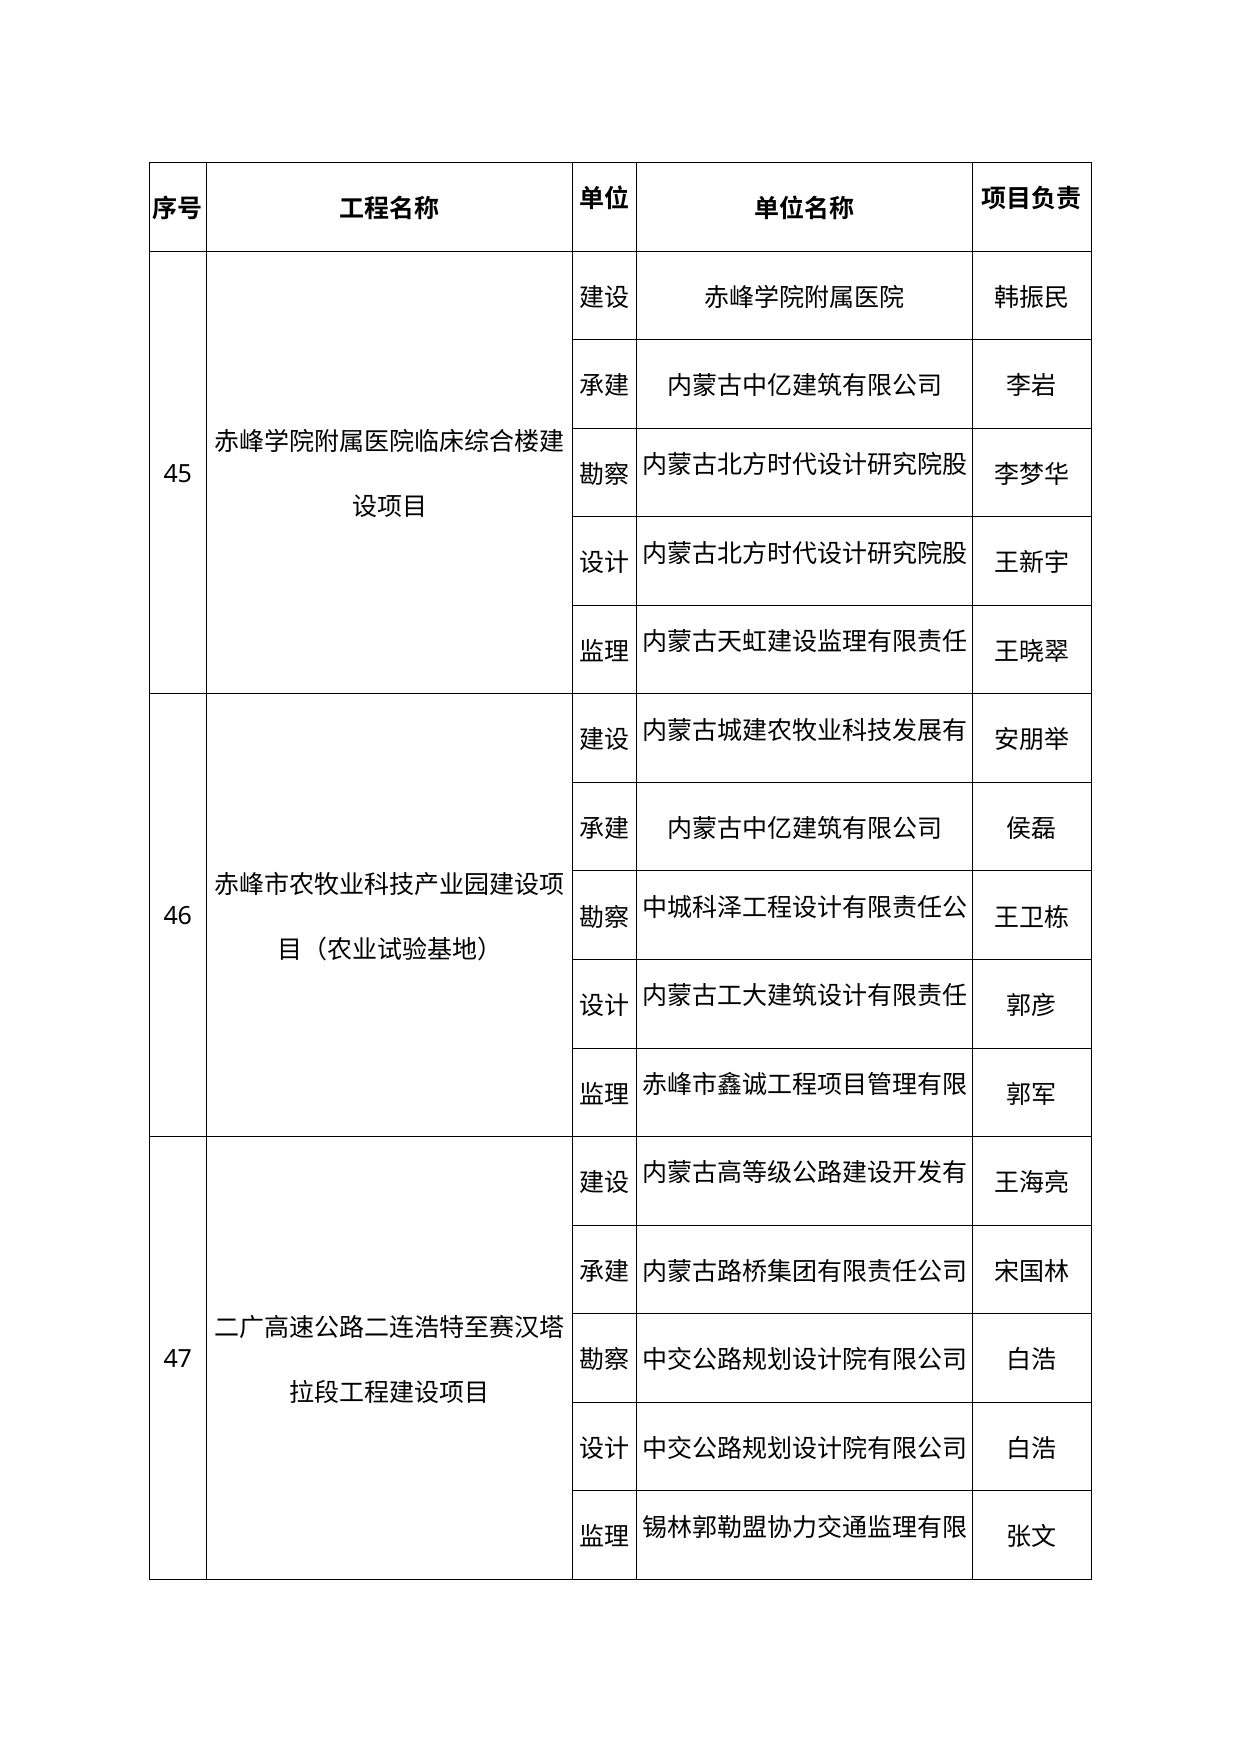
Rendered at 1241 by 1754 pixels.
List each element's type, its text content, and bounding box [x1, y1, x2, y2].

table_cell 建设 [573, 694, 636, 782]
table_cell 赤峰学院附属医院临床综合楼建设项目 [207, 252, 572, 693]
table_cell 二广高速公路二连浩特至赛汉塔拉段工程建设项目 [207, 1137, 572, 1579]
table_cell 序号 [150, 163, 206, 251]
table_cell 项目负责人 [973, 163, 1091, 251]
table_cell 赤峰学院附属医院 [637, 252, 972, 339]
table_cell 中城科泽工程设计有限责任公司 [637, 871, 972, 959]
table_cell 李梦华 [973, 429, 1091, 516]
table_cell 承建 [573, 1226, 636, 1313]
table_cell 赤峰市农牧业科技产业园建设项目（农业试验基地） [207, 694, 572, 1136]
table_cell 内蒙古北方时代设计研究院股份有限公司 [637, 517, 972, 605]
table_cell 内蒙古中亿建筑有限公司 [637, 783, 972, 870]
table_cell 赤峰市鑫诚工程项目管理有限公司 [637, 1049, 972, 1136]
table_cell 内蒙古北方时代设计研究院股份有限公司 [637, 429, 972, 516]
table_cell 郭军 [973, 1049, 1091, 1136]
table_cell 勘察 [573, 429, 636, 516]
table_cell 张文 [973, 1491, 1091, 1579]
table_cell 45 [150, 252, 206, 693]
table_cell 建设 [573, 1137, 636, 1224]
table_cell 设计 [573, 1403, 636, 1490]
table_cell 郭彦 [973, 960, 1091, 1047]
table_cell 设计 [573, 960, 636, 1047]
table_cell 侯磊 [973, 783, 1091, 870]
table_cell 勘察 [573, 1314, 636, 1402]
table_cell 中交公路规划设计院有限公司 [637, 1314, 972, 1402]
table_cell 单位名称 [637, 163, 972, 251]
table_cell 王卫栋 [973, 871, 1091, 959]
table_cell 李岩 [973, 340, 1091, 428]
table_cell 内蒙古中亿建筑有限公司 [637, 340, 972, 428]
table_cell 46 [150, 694, 206, 1136]
table_cell 勘察 [573, 871, 636, 959]
table_cell 白浩 [973, 1314, 1091, 1402]
table_cell 中交公路规划设计院有限公司 [637, 1403, 972, 1490]
table_cell 监理 [573, 606, 636, 693]
table_cell 承建 [573, 340, 636, 428]
table_cell 王新宇 [973, 517, 1091, 605]
table_cell 安朋举 [973, 694, 1091, 782]
table_cell 监理 [573, 1491, 636, 1579]
table_cell 设计 [573, 517, 636, 605]
table_cell 工程名称 [207, 163, 572, 251]
table_cell 韩振民 [973, 252, 1091, 339]
table_cell 内蒙古城建农牧业科技发展有限公司 [637, 694, 972, 782]
table_cell 内蒙古工大建筑设计有限责任公司 [637, 960, 972, 1047]
table_cell 内蒙古路桥集团有限责任公司 [637, 1226, 972, 1313]
table_cell 单位 类型 [573, 163, 636, 251]
table_cell 宋国林 [973, 1226, 1091, 1313]
table_cell 王海亮 [973, 1137, 1091, 1224]
table_cell 承建 [573, 783, 636, 870]
table_cell 白浩 [973, 1403, 1091, 1490]
table_cell 锡林郭勒盟协力交通监理有限责任公司 [637, 1491, 972, 1579]
table_cell 47 [150, 1137, 206, 1579]
table_cell 内蒙古天虹建设监理有限责任公司 [637, 606, 972, 693]
table_cell 建设 [573, 252, 636, 339]
table_cell 王晓翠 [973, 606, 1091, 693]
table_cell 监理 [573, 1049, 636, 1136]
table_cell 内蒙古高等级公路建设开发有限责任公司第三公路建设管理分公司 [637, 1137, 972, 1224]
